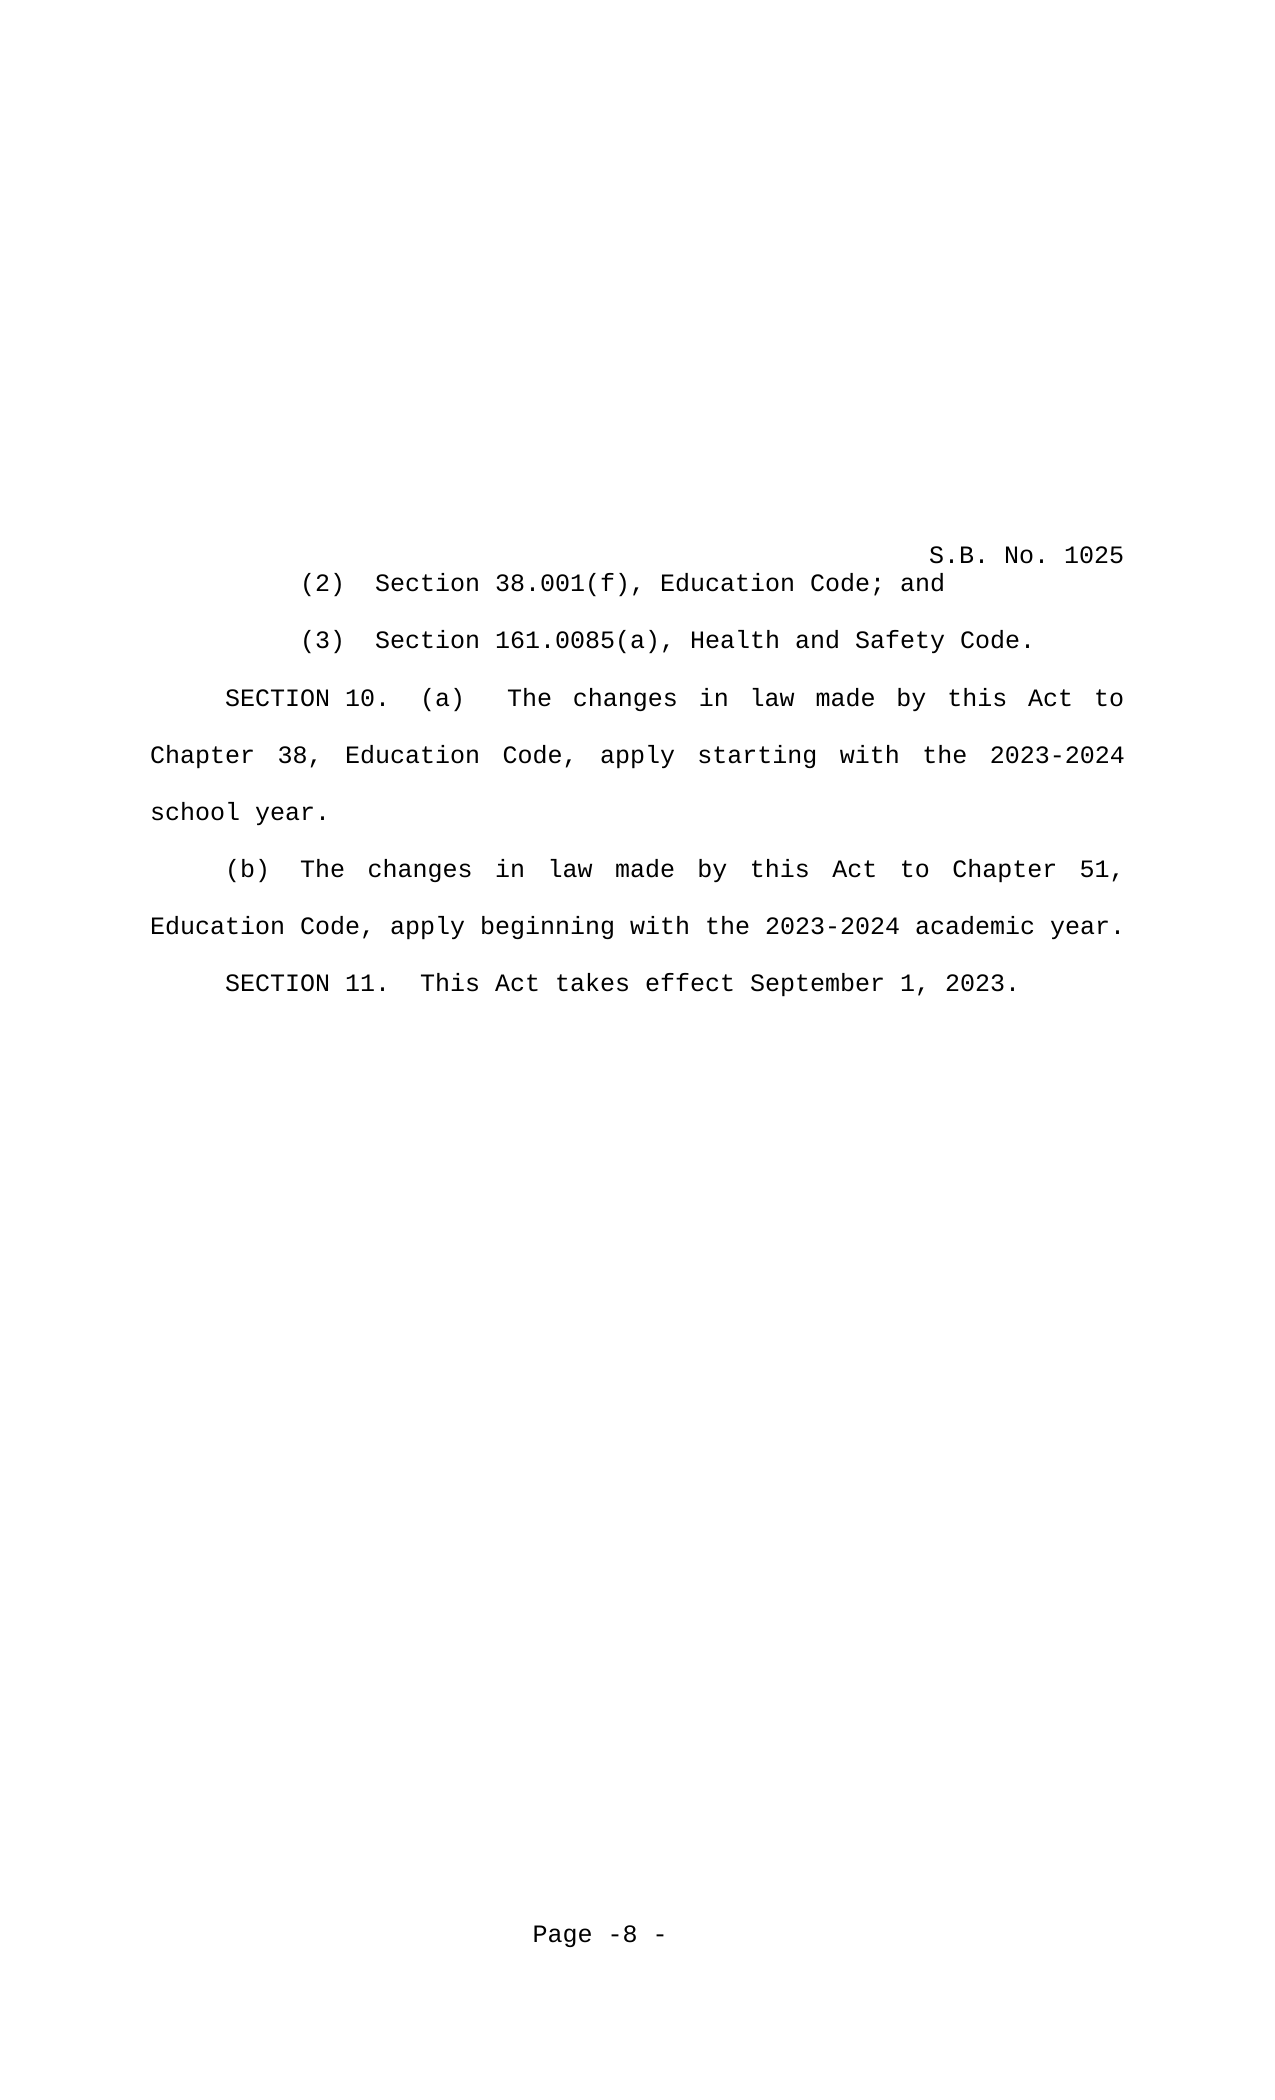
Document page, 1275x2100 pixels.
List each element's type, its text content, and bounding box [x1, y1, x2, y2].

text SECTION 10. (a) The changes in law made by this Act to Chapter 38, Education Code, apply starting with the 2023-2024 school year. [150, 685, 1125, 828]
text (2) Section 38.001(f), Education Code; and [150, 571, 1125, 599]
text (3) Section 161.0085(a), Health and Safety Code. [150, 628, 1125, 656]
text SECTION 11. This Act takes effect September 1, 2023. [150, 970, 1125, 999]
text (b) The changes in law made by this Act to Chapter 51, Education Code, apply beginning with the 2023-2024 academic year. [150, 856, 1125, 942]
